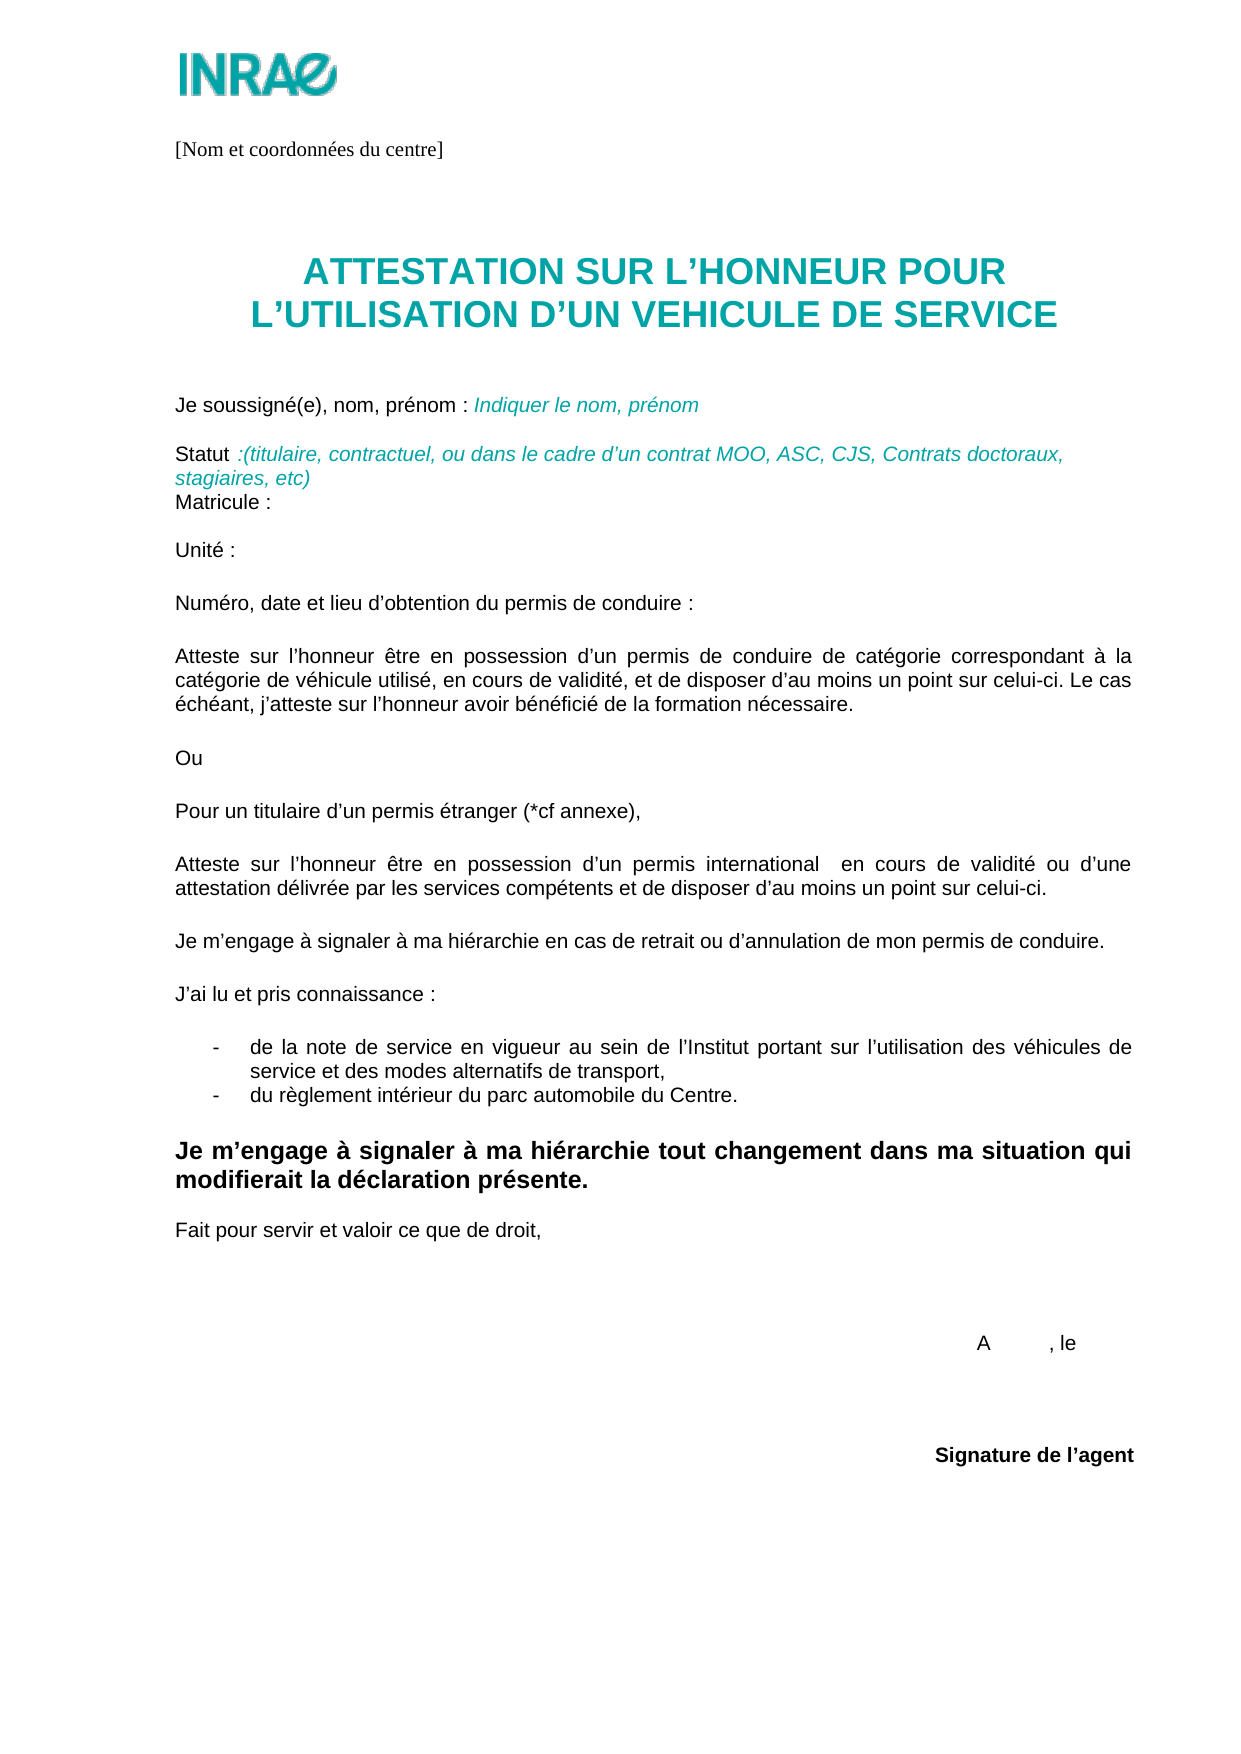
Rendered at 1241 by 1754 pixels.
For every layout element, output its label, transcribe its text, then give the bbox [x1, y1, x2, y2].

text Pour un titulaire d’un permis étranger (*cf annexe), [175, 798, 1134, 822]
text ATTESTATION SUR L’HONNEUR POUR L’UTILISATION D’UN VEHICULE DE SERVICE [175, 249, 1134, 335]
text Fait pour servir et valoir ce que de droit, [175, 1193, 1134, 1241]
text A , le [175, 1330, 1134, 1354]
text Atteste sur l’honneur être en possession d’un permis de conduire de catégorie correspondant à la catégorie de véhicule utilisé, en cours de validité, et de disposer d’au moins un point sur celui-ci. Le cas échéant, j’atteste sur l’honneur avoir bénéficié de la formation nécessaire. [175, 644, 1134, 716]
text J’ai lu et pris connaissance : [175, 982, 1134, 1006]
list de la note de service en vigueur au sein de l’Institut portant sur l’utilisation des véhicules de service et des modes alternatifs de transport, [212, 1035, 1134, 1083]
text Unité : [175, 538, 1134, 562]
text Statut :(titulaire, contractuel, ou dans le cadre d’un contrat MOO, ASC, CJS, Contrats doctoraux, stagiaires, etc) [175, 442, 1134, 490]
text Matricule : [175, 490, 1134, 514]
list du règlement intérieur du parc automobile du Centre. [212, 1083, 1134, 1107]
text Je soussigné(e), nom, prénom : Indiquer le nom, prénom [175, 359, 1134, 418]
picture [179, 53, 339, 99]
text Signature de l’agent [175, 1443, 1134, 1467]
text Je m’engage à signaler à ma hiérarchie tout changement dans ma situation qui modifierait la déclaration présente. [175, 1136, 1134, 1193]
text Atteste sur l’honneur être en possession d’un permis international en cours de validité ou d’une attestation délivrée par les services compétents et de disposer d’au moins un point sur celui-ci. [175, 852, 1134, 899]
text Je m’engage à signaler à ma hiérarchie en cas de retrait ou d’annulation de mon permis de conduire. [175, 929, 1134, 953]
text Numéro, date et lieu d’obtention du permis de conduire : [175, 591, 1134, 615]
text [Nom et coordonnées du centre] [58, 137, 1134, 161]
text Ou [175, 745, 1134, 769]
